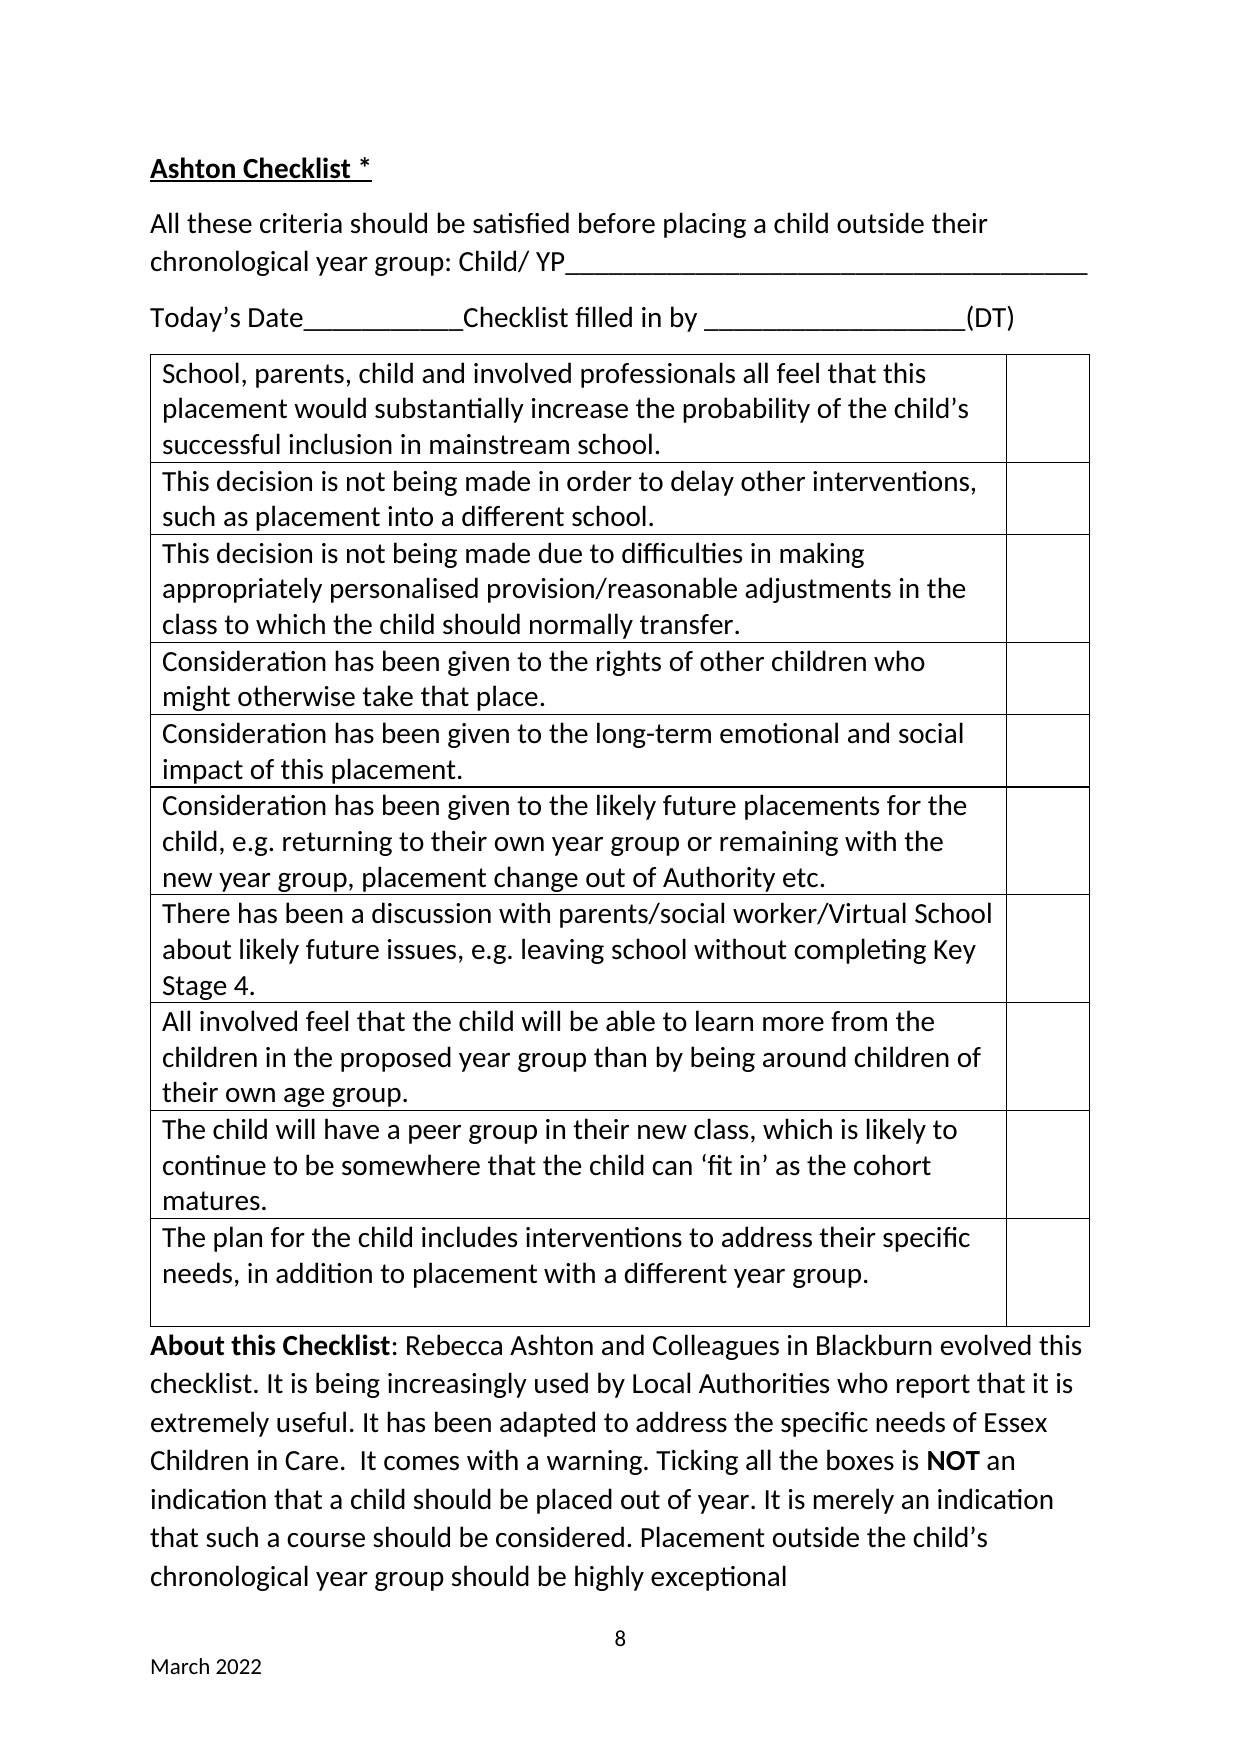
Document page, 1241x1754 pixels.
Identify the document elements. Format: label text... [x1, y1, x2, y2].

text Ashton Checklist * [150, 150, 1090, 186]
text All these criteria should be satisfied before placing a child outside their chronological year group: Child/ YP____________________________________ [150, 205, 1090, 279]
table_cell Consideration has been given to the rights of other children who might otherwise take that place. [151, 643, 1006, 714]
table_cell This decision is not being made in order to delay other interventions, such as placement into a different school. [151, 463, 1006, 534]
table_cell The plan for the child includes interventions to address their specific needs, in addition to placement with a different year group. [151, 1219, 1006, 1326]
table_cell [1007, 463, 1089, 534]
table_cell [1007, 1219, 1089, 1326]
text About this Checklist: Rebecca Ashton and Colleagues in Blackburn evolved this checklist. It is being increasingly used by Local Authorities who report that it is extremely useful. It has been adapted to address the specific needs of Essex Children in Care. It comes with a warning. Ticking all the boxes is NOT an indication that a child should be placed out of year. It is merely an indication that such a course should be considered. Placement outside the child’s chronological year group should be highly exceptional [150, 1327, 1090, 1593]
table_cell [1007, 1111, 1089, 1218]
table_cell The child will have a peer group in their new class, which is likely to continue to be somewhere that the child can ‘fit in’ as the cohort matures. [151, 1111, 1006, 1218]
table_cell [1007, 788, 1089, 894]
text Today’s Date___________Checklist filled in by __________________(DT) [150, 299, 1090, 334]
table_cell [1007, 535, 1089, 642]
table_cell [1007, 1003, 1089, 1110]
table_cell [1007, 643, 1089, 714]
table_cell [1007, 715, 1089, 786]
table_cell [1007, 895, 1089, 1002]
table_cell Consideration has been given to the likely future placements for the child, e.g. returning to their own year group or remaining with the new year group, placement change out of Authority etc. [151, 788, 1006, 894]
table_header [1007, 355, 1089, 462]
table_cell All involved feel that the child will be able to learn more from the children in the proposed year group than by being around children of their own age group. [151, 1003, 1006, 1110]
table_cell Consideration has been given to the long-term emotional and social impact of this placement. [151, 715, 1006, 786]
table_header School, parents, child and involved professionals all feel that this placement would substantially increase the probability of the child’s successful inclusion in mainstream school. [151, 355, 1006, 462]
table_cell This decision is not being made due to difficulties in making appropriately personalised provision/reasonable adjustments in the class to which the child should normally transfer. [151, 535, 1006, 642]
table_cell There has been a discussion with parents/social worker/Virtual School about likely future issues, e.g. leaving school without completing Key Stage 4. [151, 895, 1006, 1002]
